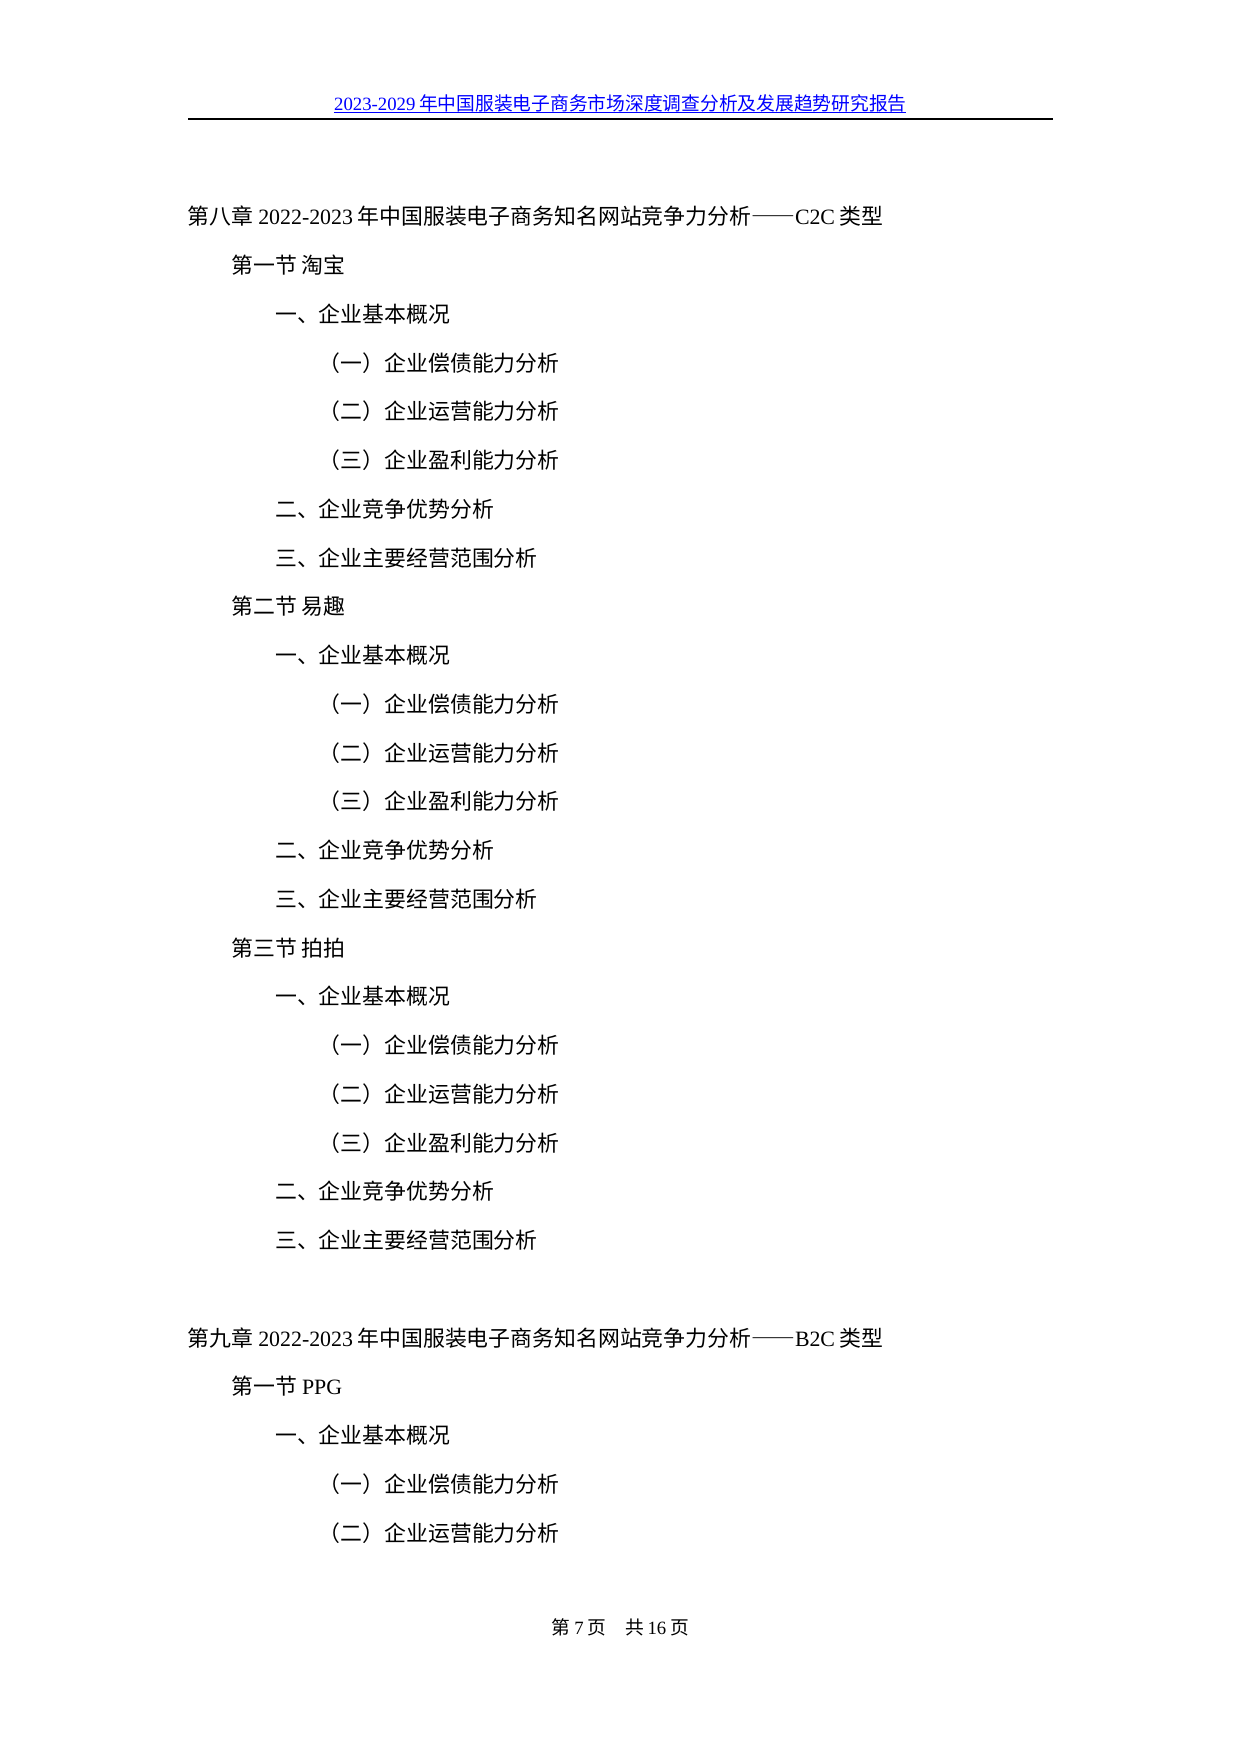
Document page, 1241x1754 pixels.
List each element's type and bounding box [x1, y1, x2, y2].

text [187, 150, 1053, 1548]
